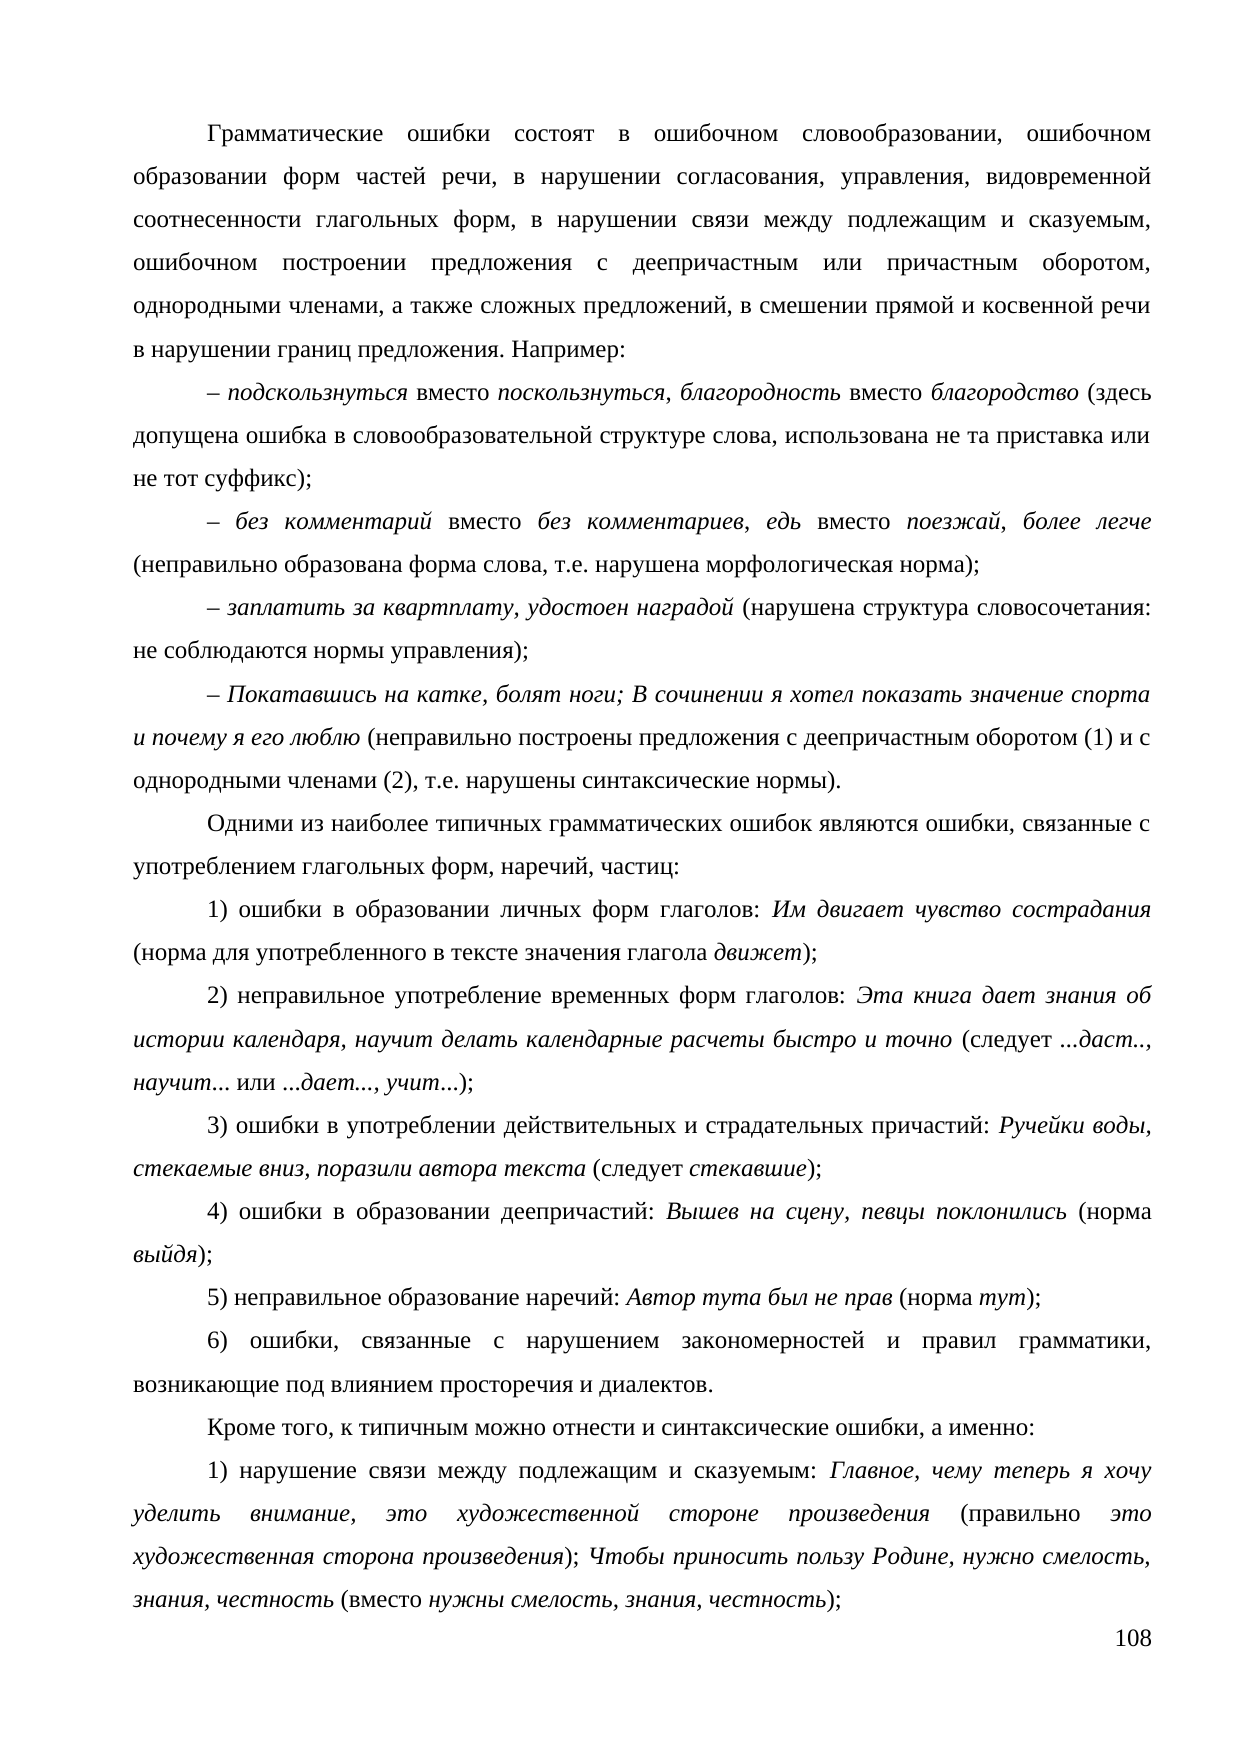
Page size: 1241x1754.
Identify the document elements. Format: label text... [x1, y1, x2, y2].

text – Покатавшись на катке, болят ноги; В сочинении я хотел показать значение спорта и почему я его люблю (неправильно построены предложения с деепричастным оборотом (1) и с однородными членами (2), т.е. нарушены синтаксические нормы). [133, 679, 1152, 794]
text Грамматические ошибки состоят в ошибочном словообразовании, ошибочном образовании форм частей речи, в нарушении согласования, управления, видовременной соотнесенности глагольных форм, в нарушении связи между подлежащим и сказуемым, ошибочном построении предложения с деепричастным или причастным оборотом, однородными членами, а также сложных предложений, в смешении прямой и косвенной речи в нарушении границ предложения. Например: [133, 118, 1152, 362]
text 3) ошибки в употреблении действительных и страдательных причастий: Ручейки воды, стекаемые вниз, поразили автора текста (следует стекавшие); [133, 1110, 1152, 1182]
text – без комментарий вместо без комментариев, едь вместо поезжай, более легче (неправильно образована форма слова, т.е. нарушена морфологическая норма); [133, 506, 1152, 578]
text – заплатить за квартплату, удостоен наградой (нарушена структура словосочетания: не соблюдаются нормы управления); [133, 592, 1152, 664]
text 4) ошибки в образовании деепричастий: Вышев на сцену, певцы поклонились (норма выйдя); [133, 1196, 1152, 1268]
text 1) ошибки в образовании личных форм глаголов: Им двигает чувство сострадания (норма для употребленного в тексте значения глагола движет); [133, 894, 1152, 966]
text 5) неправильное образование наречий: Автор тута был не прав (норма тут); [133, 1282, 1152, 1311]
text Одними из наиболее типичных грамматических ошибок являются ошибки, связанные с употреблением глагольных форм, наречий, частиц: [133, 808, 1152, 880]
text 1) нарушение связи между подлежащим и сказуемым: Главное, чему теперь я хочу уделить внимание, это художественной стороне произведения (правильно это художественная сторона произведения); Чтобы приносить пользу Родине, нужно смелость, знания, честность (вместо нужны смелость, знания, честность); [133, 1455, 1152, 1613]
text 2) неправильное употребление временных форм глаголов: Эта книга дает знания об истории календаря, научит делать календарные расчеты быстро и точно (следует ...даст.., научит... или ...дает..., учит...); [133, 981, 1152, 1096]
text – подскользнуться вместо поскользнуться, благородность вместо благородство (здесь допущена ошибка в словообразовательной структуре слова, использована не та приставка или не тот суффикс); [133, 377, 1152, 492]
text Кроме того, к типичным можно отнести и синтаксические ошибки, а именно: [133, 1412, 1152, 1441]
text 6) ошибки, связанные с нарушением закономерностей и правил грамматики, возникающие под влиянием просторечия и диалектов. [133, 1326, 1152, 1397]
